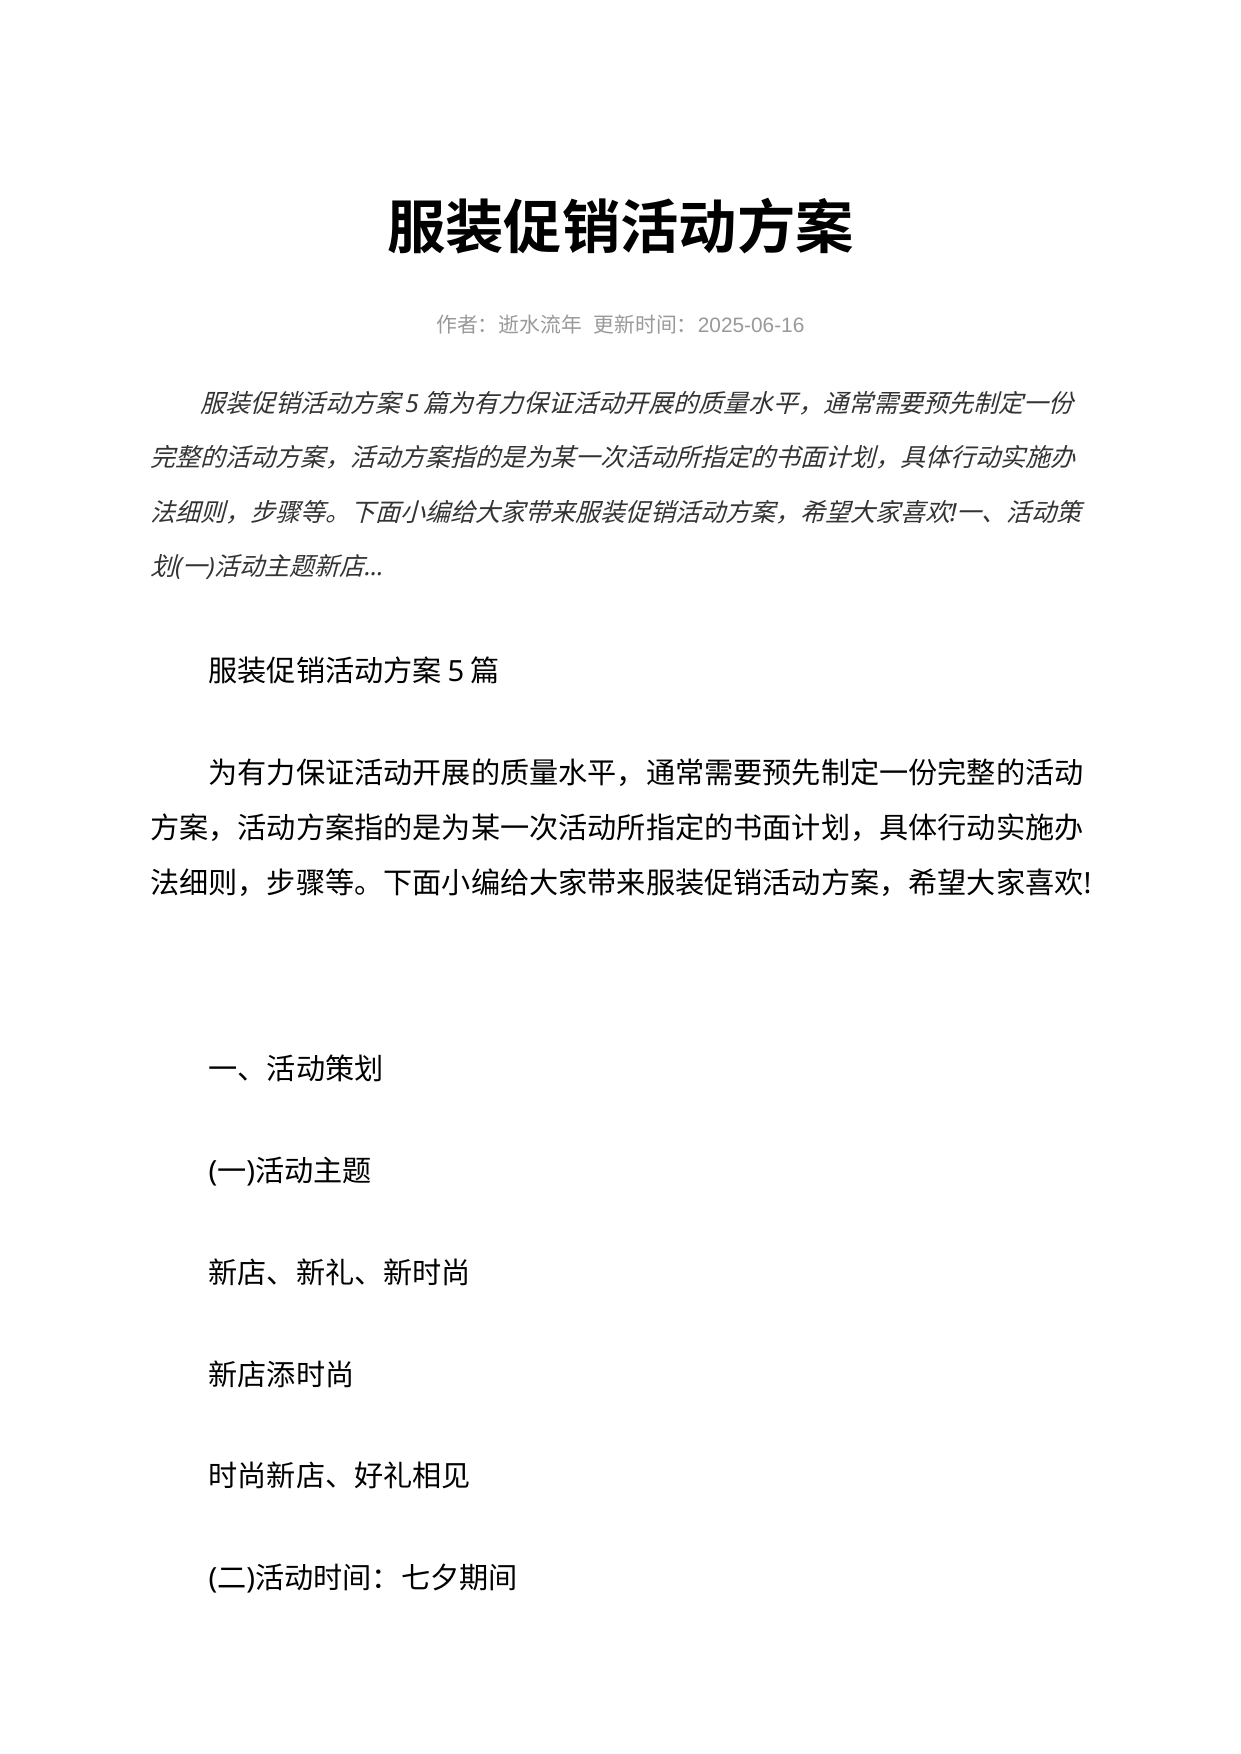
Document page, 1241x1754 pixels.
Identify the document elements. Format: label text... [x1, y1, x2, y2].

text (一)活动主题 [150, 1147, 1090, 1190]
text 时尚新店、好礼相见 [150, 1453, 1090, 1495]
subtitle 服装促销活动方案 [150, 181, 1090, 266]
text (二)活动时间：七夕期间 [150, 1555, 1090, 1597]
text 新店添时尚 [150, 1351, 1090, 1393]
text 为有力保证活动开展的质量水平，通常需要预先制定一份完整的活动方案，活动方案指的是为某一次活动所指定的书面计划，具体行动实施办法细则，步骤等。下面小编给大家带来服装促销活动方案，希望大家喜欢! [150, 750, 1090, 902]
text 服装促销活动方案5篇 [150, 648, 1090, 690]
text 一、活动策划 [150, 1046, 1090, 1088]
text 服装促销活动方案5篇为有力保证活动开展的质量水平，通常需要预先制定一份完整的活动方案，活动方案指的是为某一次活动所指定的书面计划，具体行动实施办法细则，步骤等。下面小编给大家带来服装促销活动方案，希望大家喜欢!一、活动策划(一)活动主题新店... [150, 383, 1090, 583]
text 作者：逝水流年 更新时间：2025-06-16 [150, 313, 1090, 337]
text 新店、新礼、新时尚 [150, 1249, 1090, 1292]
